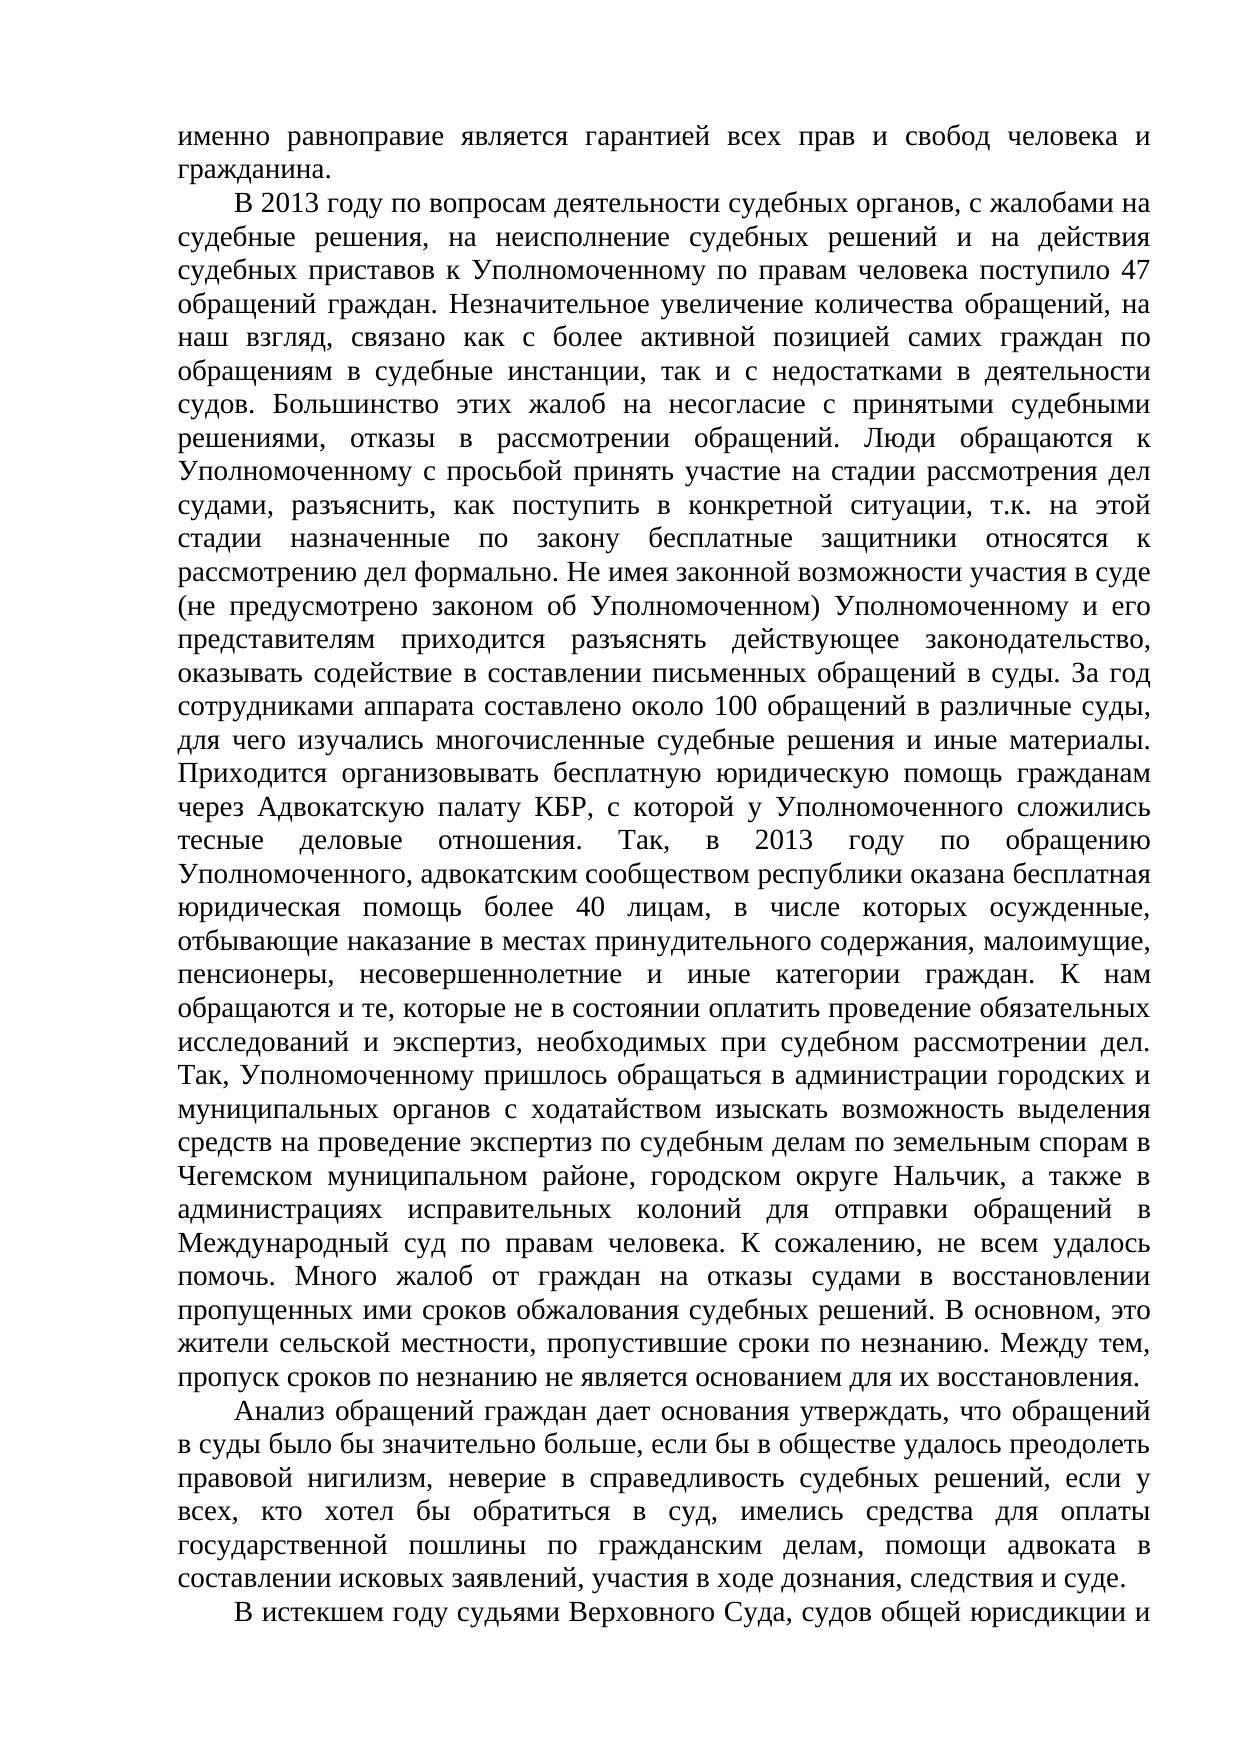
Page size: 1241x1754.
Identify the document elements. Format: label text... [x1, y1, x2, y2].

text В 2013 году по вопросам деятельности судебных органов, с жалобами на судебные решения, на неисполнение судебных решений и на действия судебных приставов к Уполномоченному по правам человека поступило 47 обращений граждан. Незначительное увеличение количества обращений, на наш взгляд, связано как с более активной позицией самих граждан по обращениям в судебные инстанции, так и с недостатками в деятельности судов. Большинство этих жалоб на несогласие с принятыми судебными решениями, отказы в рассмотрении обращений. Люди обращаются к Уполномоченному с просьбой принять участие на стадии рассмотрения дел судами, разъяснить, как поступить в конкретной ситуации, т.к. на этой стадии назначенные по закону бесплатные защитники относятся к рассмотрению дел формально. Не имея законной возможности участия в суде (не предусмотрено законом об Уполномоченном) Уполномоченному и его представителям приходится разъяснять действующее законодательство, оказывать содействие в составлении письменных обращений в суды. За год сотрудниками аппарата составлено около 100 обращений в различные суды, для чего изучались многочисленные судебные решения и иные материалы. Приходится организовывать бесплатную юридическую помощь гражданам через Адвокатскую палату КБР, с которой у Уполномоченного сложились тесные деловые отношения. Так, в 2013 году по обращению Уполномоченного, адвокатским сообществом республики оказана бесплатная юридическая помощь более 40 лицам, в числе которых осужденные, отбывающие наказание в местах принудительного содержания, малоимущие, пенсионеры, несовершеннолетние и иные категории граждан. К нам обращаются и те, которые не в состоянии оплатить проведение обязательных исследований и экспертиз, необходимых при судебном рассмотрении дел. Так, Уполномоченному пришлось обращаться в администрации городских и муниципальных органов с ходатайством изыскать возможность выделения средств на проведение экспертиз по судебным делам по земельным спорам в Чегемском муниципальном районе, городском округе Нальчик, а также в администрациях исправительных колоний для отправки обращений в Международный суд по правам человека. К сожалению, не всем удалось помочь. Много жалоб от граждан на отказы судами в восстановлении пропущенных ими сроков обжалования судебных решений. В основном, это жители сельской местности, пропустившие сроки по незнанию. Между тем, пропуск сроков по незнанию не является основанием для их восстановления. [177, 185, 1152, 1393]
text Анализ обращений граждан дает основания утверждать, что обращений в суды было бы значительно больше, если бы в обществе удалось преодолеть правовой нигилизм, неверие в справедливость судебных решений, если у всех, кто хотел бы обратиться в суд, имелись средства для оплаты государственной пошлины по гражданским делам, помощи адвоката в составлении исковых заявлений, участия в ходе дознания, следствия и суде. [177, 1393, 1152, 1594]
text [177, 118, 1152, 185]
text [177, 1594, 1152, 1627]
